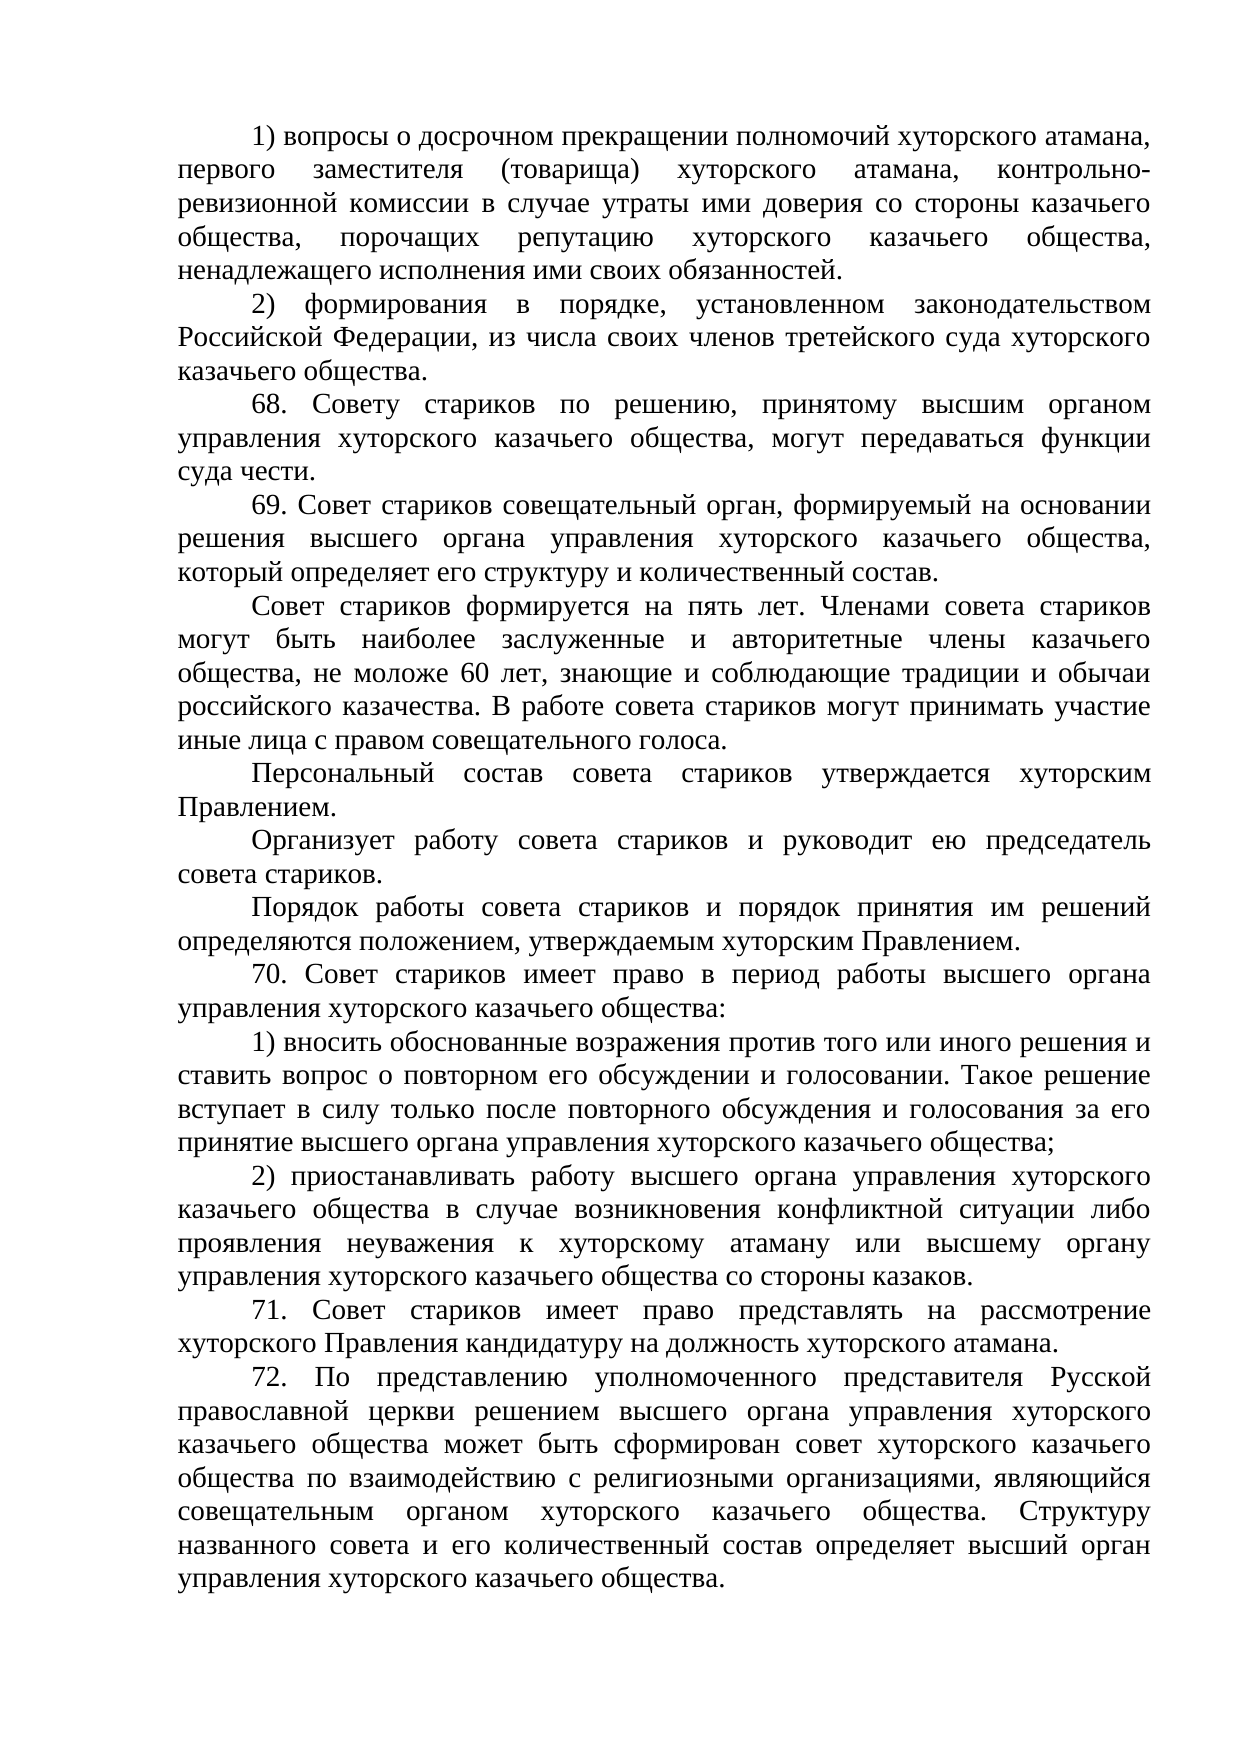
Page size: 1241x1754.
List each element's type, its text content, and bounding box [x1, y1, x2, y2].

text 68. Совету стариков по решению, принятому высшим органом управления хуторского казачьего общества, могут передаваться функции суда чести. [177, 386, 1152, 487]
text 2) приостанавливать работу высшего органа управления хуторского казачьего общества в случае возникновения конфликтной ситуации либо проявления неуважения к хуторскому атаману или высшему органу управления хуторского казачьего общества со стороны казаков. [177, 1158, 1152, 1292]
text Персональный состав совета стариков утверждается хуторским Правлением. [177, 755, 1152, 822]
text Порядок работы совета стариков и порядок принятия им решений определяются положением, утверждаемым хуторским Правлением. [177, 889, 1152, 957]
text 72. По представлению уполномоченного представителя Русской православной церкви решением высшего органа управления хуторского казачьего общества может быть сформирован совет хуторского казачьего общества по взаимодействию с религиозными организациями, являющийся совещательным органом хуторского казачьего общества. Структуру названного совета и его количественный состав определяет высший орган управления хуторского казачьего общества. [177, 1359, 1152, 1594]
text 1) вносить обоснованные возражения против того или иного решения и ставить вопрос о повторном его обсуждении и голосовании. Такое решение вступает в силу только после повторного обсуждения и голосования за его принятие высшего органа управления хуторского казачьего общества; [177, 1024, 1152, 1158]
text 70. Совет стариков имеет право в период работы высшего органа управления хуторского казачьего общества: [177, 957, 1152, 1024]
text 69. Совет стариков совещательный орган, формируемый на основании решения высшего органа управления хуторского казачьего общества, который определяет его структуру и количественный состав. [177, 487, 1152, 588]
text 71. Совет стариков имеет право представлять на рассмотрение хуторского Правления кандидатуру на должность хуторского атамана. [177, 1292, 1152, 1359]
text Совет стариков формируется на пять лет. Членами совета стариков могут быть наиболее заслуженные и авторитетные члены казачьего общества, не моложе 60 лет, знающие и соблюдающие традиции и обычаи российского казачества. В работе совета стариков могут принимать участие иные лица с правом совещательного голоса. [177, 588, 1152, 755]
text Организует работу совета стариков и руководит ею председатель совета стариков. [177, 822, 1152, 889]
text 1) вопросы о досрочном прекращении полномочий хуторского атамана, первого заместителя (товарища) хуторского атамана, контрольно-ревизионной комиссии в случае утраты ими доверия со стороны казачьего общества, порочащих репутацию хуторского казачьего общества, ненадлежащего исполнения ими своих обязанностей. [177, 118, 1152, 286]
text 2) формирования в порядке, установленном законодательством Российской Федерации, из числа своих членов третейского суда хуторского казачьего общества. [177, 286, 1152, 386]
